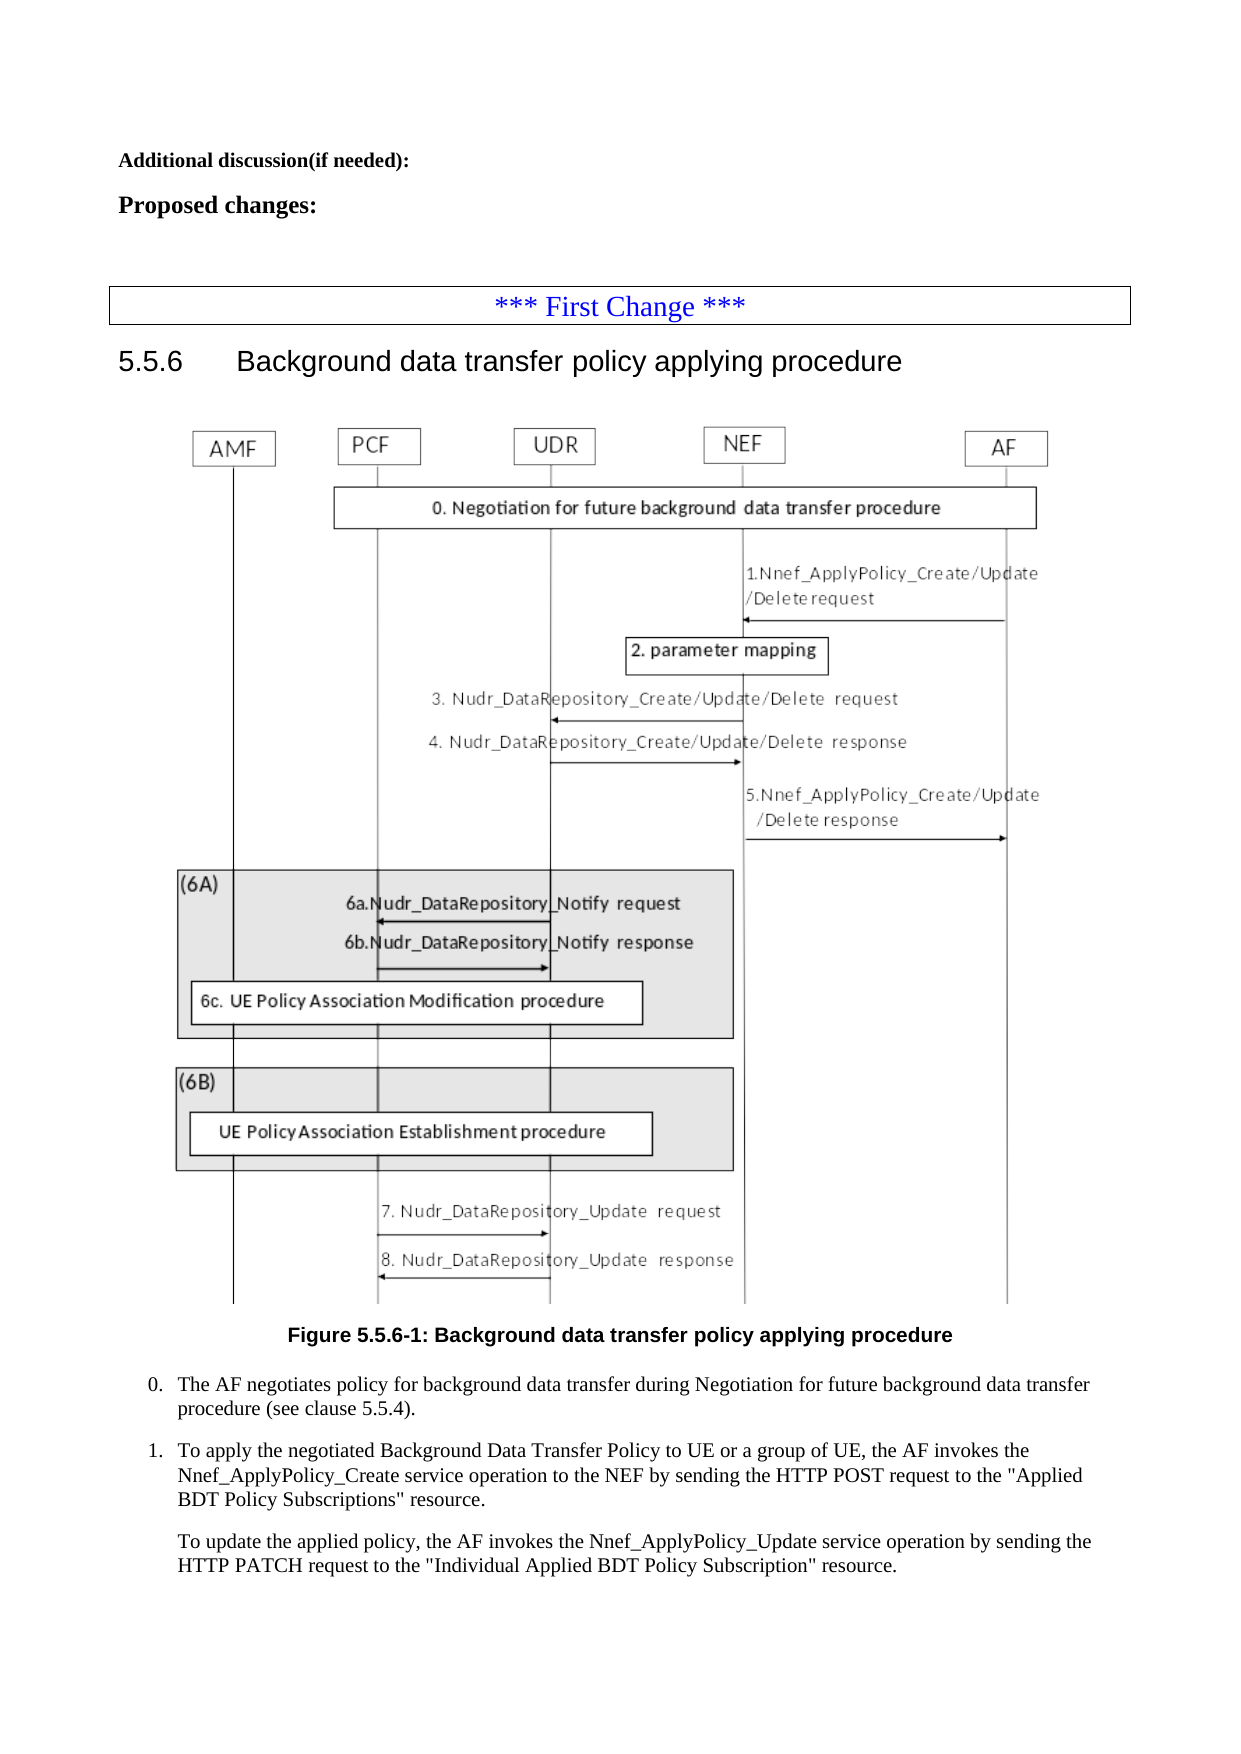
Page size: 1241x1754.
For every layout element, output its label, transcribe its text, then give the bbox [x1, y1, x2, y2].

subtitle 5.5.6 Background data transfer policy applying procedure [118, 344, 1122, 378]
text Proposed changes: [118, 191, 1122, 219]
text To update the applied policy, the AF invokes the Nnef_ApplyPolicy_Update service operation by sending the HTTP PATCH request to the "Individual Applied BDT Policy Subscription" resource. [148, 1529, 1122, 1577]
text 0. The AF negotiates policy for background data transfer during Negotiation for future background data transfer procedure (see clause 5.5.4). [148, 1372, 1122, 1420]
text Figure 5.5.6-1: Background data transfer policy applying procedure [118, 1323, 1122, 1347]
text Additional discussion(if needed): [118, 148, 1122, 172]
text *** First Change *** [110, 287, 1130, 324]
text 1. To apply the negotiated Background Data Transfer Policy to UE or a group of UE, the AF invokes the Nnef_ApplyPolicy_Create service operation to the NEF by sending the HTTP POST request to the "Applied BDT Policy Subscriptions" resource. [148, 1438, 1122, 1511]
